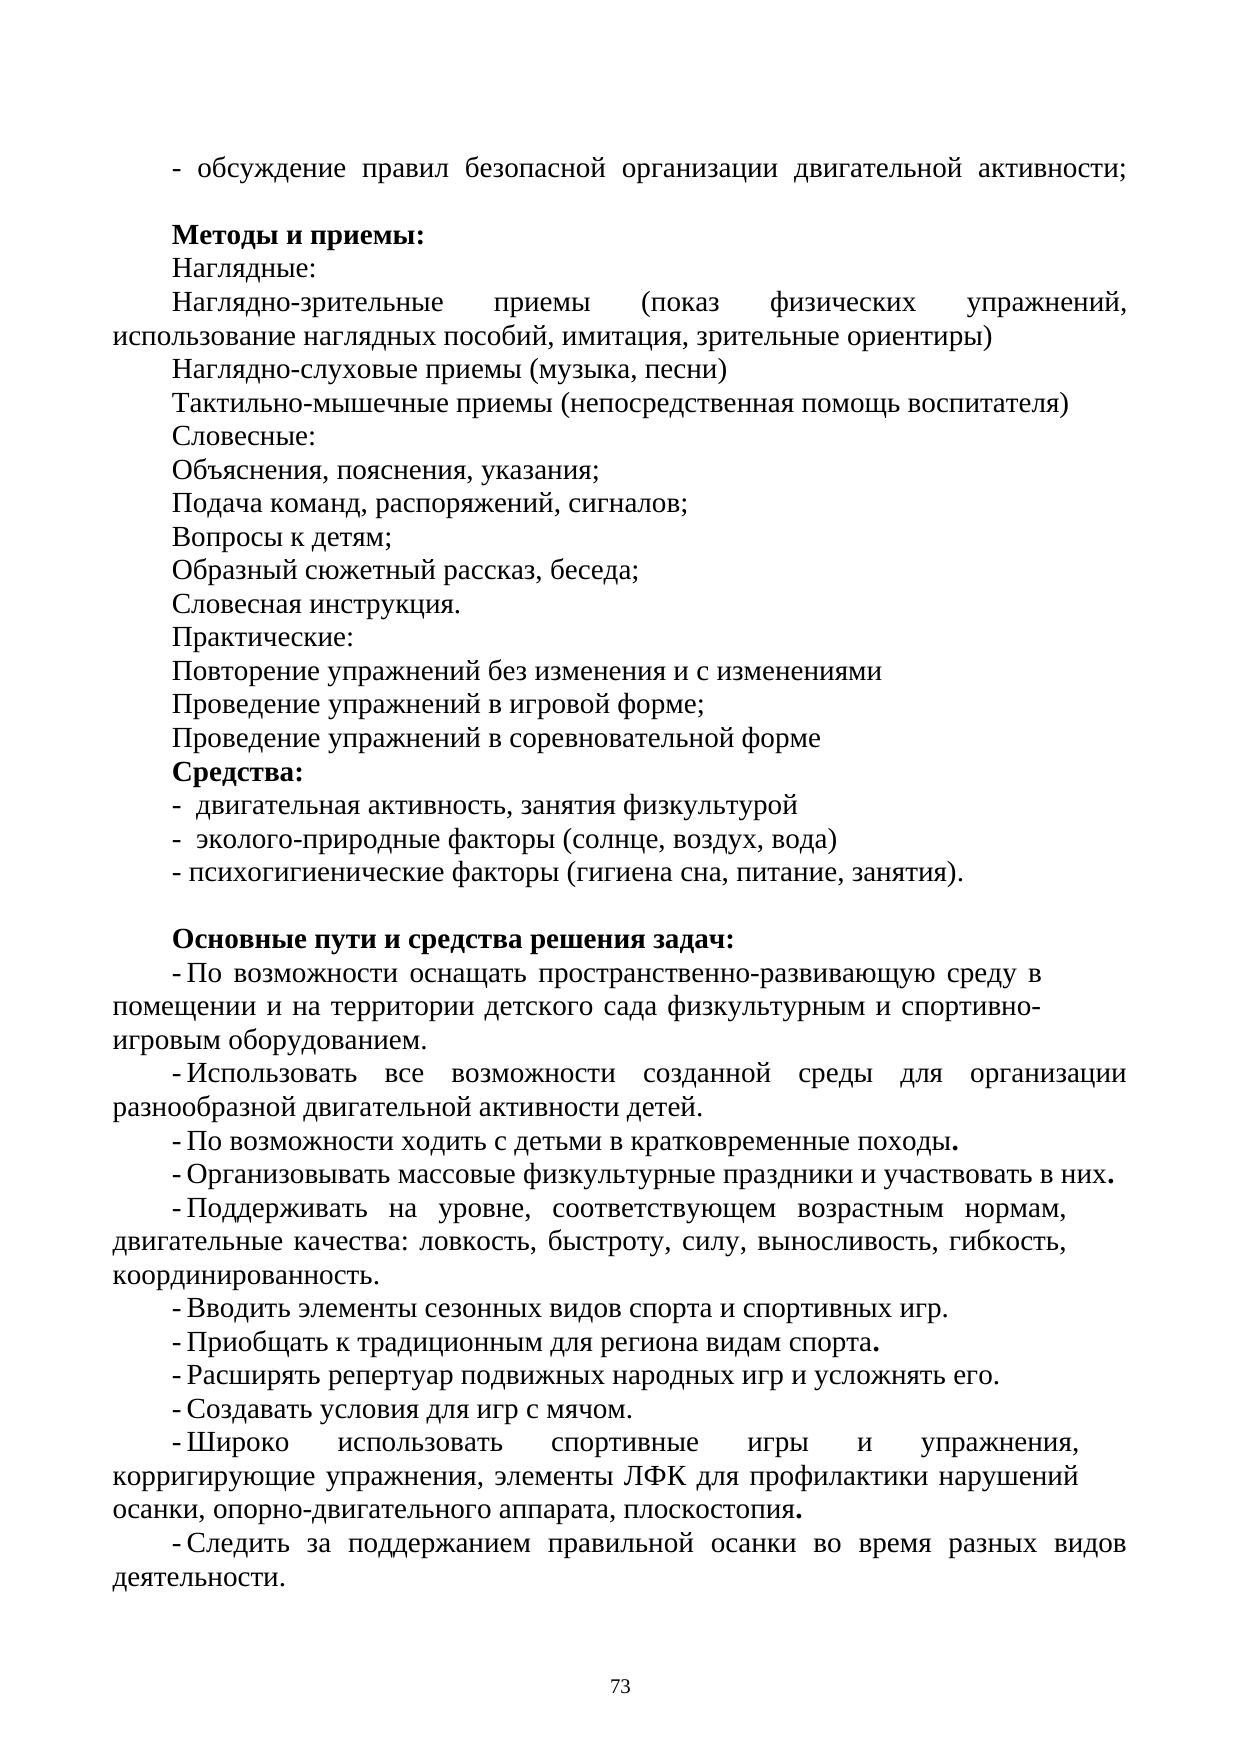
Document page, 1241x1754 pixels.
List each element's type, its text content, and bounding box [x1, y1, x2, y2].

text Наглядные: [112, 251, 1128, 284]
text Образный сюжетный рассказ, беседа; [112, 552, 1128, 586]
list Расширять репертуар подвижных народных игр и усложнять его. [112, 1357, 1128, 1391]
text - эколого-природные факторы (солнце, воздух, вода) [112, 821, 1128, 854]
list Следить за поддержанием правильной осанки во время разных видов деятельности. [112, 1525, 1128, 1592]
text - двигательная активность, занятия физкультурой [112, 787, 1128, 821]
list Приобщать к традиционным для региона видам спорта. [112, 1324, 1128, 1357]
text Повторение упражнений без изменения и с изменениями [112, 653, 1128, 687]
list Создавать условия для игр с мячом. [112, 1391, 1128, 1424]
list Широко использовать спортивные игры и упражнения, корригирующие упражнения, элементы ЛФК для профилактики нарушений осанки, опорно-двигательного аппарата, плоскостопия. [112, 1424, 1080, 1525]
list Поддерживать на уровне, соответствующем возрастным нормам, двигательные качества: ловкость, быстроту, силу, выносливость, гибкость, координированность. [112, 1190, 1067, 1290]
text Вопросы к детям; [112, 519, 1128, 552]
text Методы и приемы: [112, 217, 1128, 251]
text Наглядно-зрительные приемы (показ физических упражнений, использование наглядных пособий, имитация, зрительные ориентиры) [112, 284, 1128, 351]
text Наглядно-слуховые приемы (музыка, песни) [112, 351, 1128, 385]
list Вводить элементы сезонных видов спорта и спортивных игр. [112, 1290, 1128, 1324]
text - обсуждение правил безопасной организации двигательной активности; [112, 150, 1128, 217]
list Организовывать массовые физкультурные праздники и участвовать в них. [112, 1156, 1128, 1190]
list По возможности ходить с детьми в кратковременные походы. [112, 1123, 1128, 1156]
text Словесная инструкция. [112, 586, 1128, 619]
text Практические: [112, 619, 1128, 653]
list По возможности оснащать пространственно-развивающую среду в помещении и на территории детского сада физкультурным и спортивно-игровым оборудованием. [112, 955, 1042, 1056]
text Объяснения, пояснения, указания; [112, 452, 1128, 485]
text Проведение упражнений в игровой форме; [112, 687, 1128, 720]
text - психогигиенические факторы (гигиена сна, питание, занятия). [112, 854, 1128, 888]
text Подача команд, распоряжений, сигналов; [112, 485, 1128, 519]
list Использовать все возможности созданной среды для организации разнообразной двигательной активности детей. [112, 1056, 1128, 1123]
text Средства: [112, 754, 1128, 787]
text Словесные: [112, 418, 1128, 452]
text Тактильно-мышечные приемы (непосредственная помощь воспитателя) [112, 385, 1128, 418]
text Проведение упражнений в соревновательной форме [112, 720, 1128, 754]
text Основные пути и средства решения задач: [112, 921, 1128, 955]
